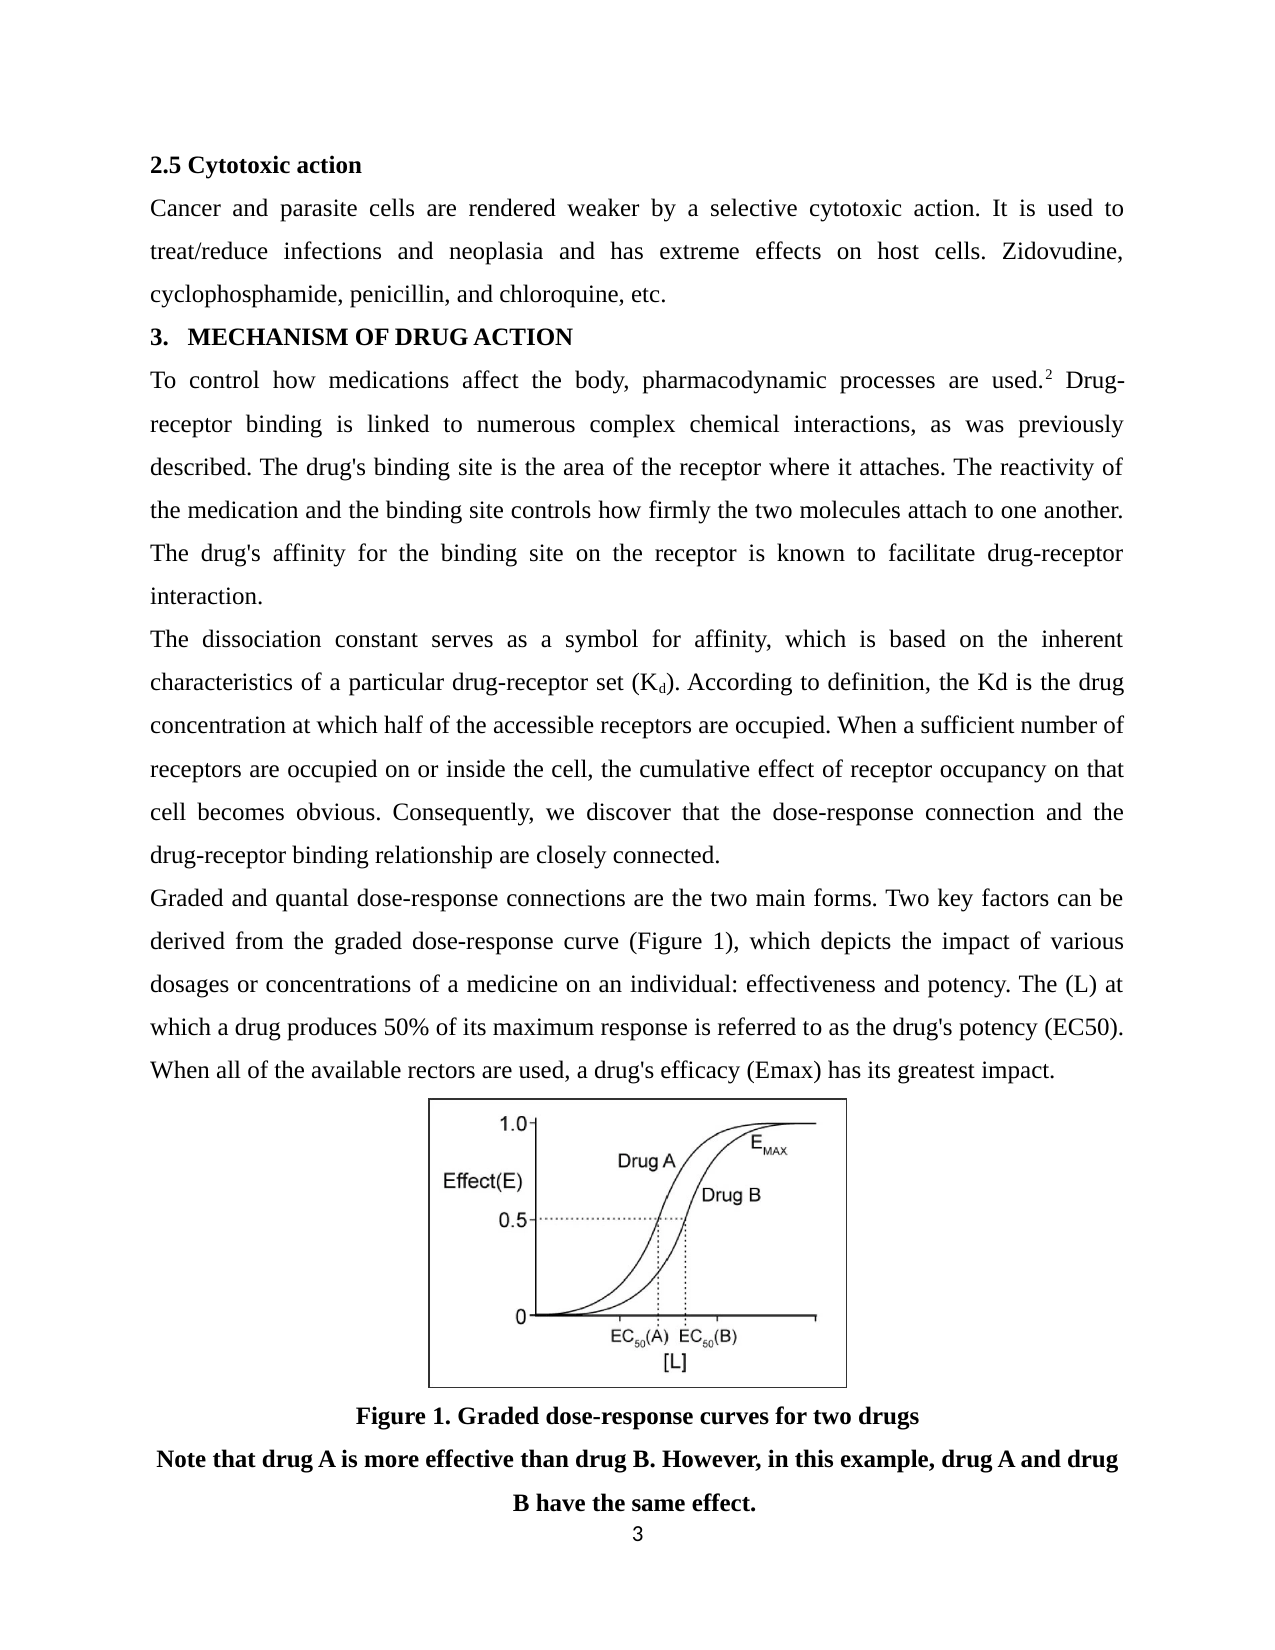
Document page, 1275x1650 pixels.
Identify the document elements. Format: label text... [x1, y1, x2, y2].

picture [428, 1098, 847, 1388]
text Graded and quantal dose-response connections are the two main forms. Two key factors can be derived from the graded dose-response curve (Figure 1), which depicts the impact of various dosages or concentrations of a medicine on an individual: effectiveness and potency. The (L) at which a drug produces 50% of its maximum response is referred to as the drug's potency (EC50). When all of the available rectors are used, a drug's efficacy (Emax) has its greatest impact. [150, 883, 1125, 1084]
text Cancer and parasite cells are rendered weaker by a selective cytotoxic action. It is used to treat/reduce infections and neoplasia and has extreme effects on host cells. Zidovudine, cyclophosphamide, penicillin, and chloroquine, etc. [150, 193, 1125, 308]
text 2.5 Cytotoxic action [150, 150, 1125, 179]
text The dissociation constant serves as a symbol for affinity, which is based on the inherent characteristics of a particular drug-receptor set (Kd). According to definition, the Kd is the drug concentration at which half of the accessible receptors are occupied. When a sufficient number of receptors are occupied on or inside the cell, the cumulative effect of receptor occupancy on that cell becomes obvious. Consequently, we discover that the dose-response connection and the drug-receptor binding relationship are closely connected. [150, 624, 1125, 869]
text Figure 1. Graded dose-response curves for two drugs [150, 1401, 1125, 1430]
list MECHANISM OF DRUG ACTION [150, 322, 1125, 351]
text Note that drug A is more effective than drug B. However, in this example, drug A and drug B have the same effect. [150, 1444, 1125, 1516]
text To control how medications affect the body, pharmacodynamic processes are used.2 Drug-receptor binding is linked to numerous complex chemical interactions, as was previously described. The drug's binding site is the area of the receptor where it attaches. The reactivity of the medication and the binding site controls how firmly the two molecules attach to one another. The drug's affinity for the binding site on the receptor is known to facilitate drug-receptor interaction. [150, 366, 1125, 610]
